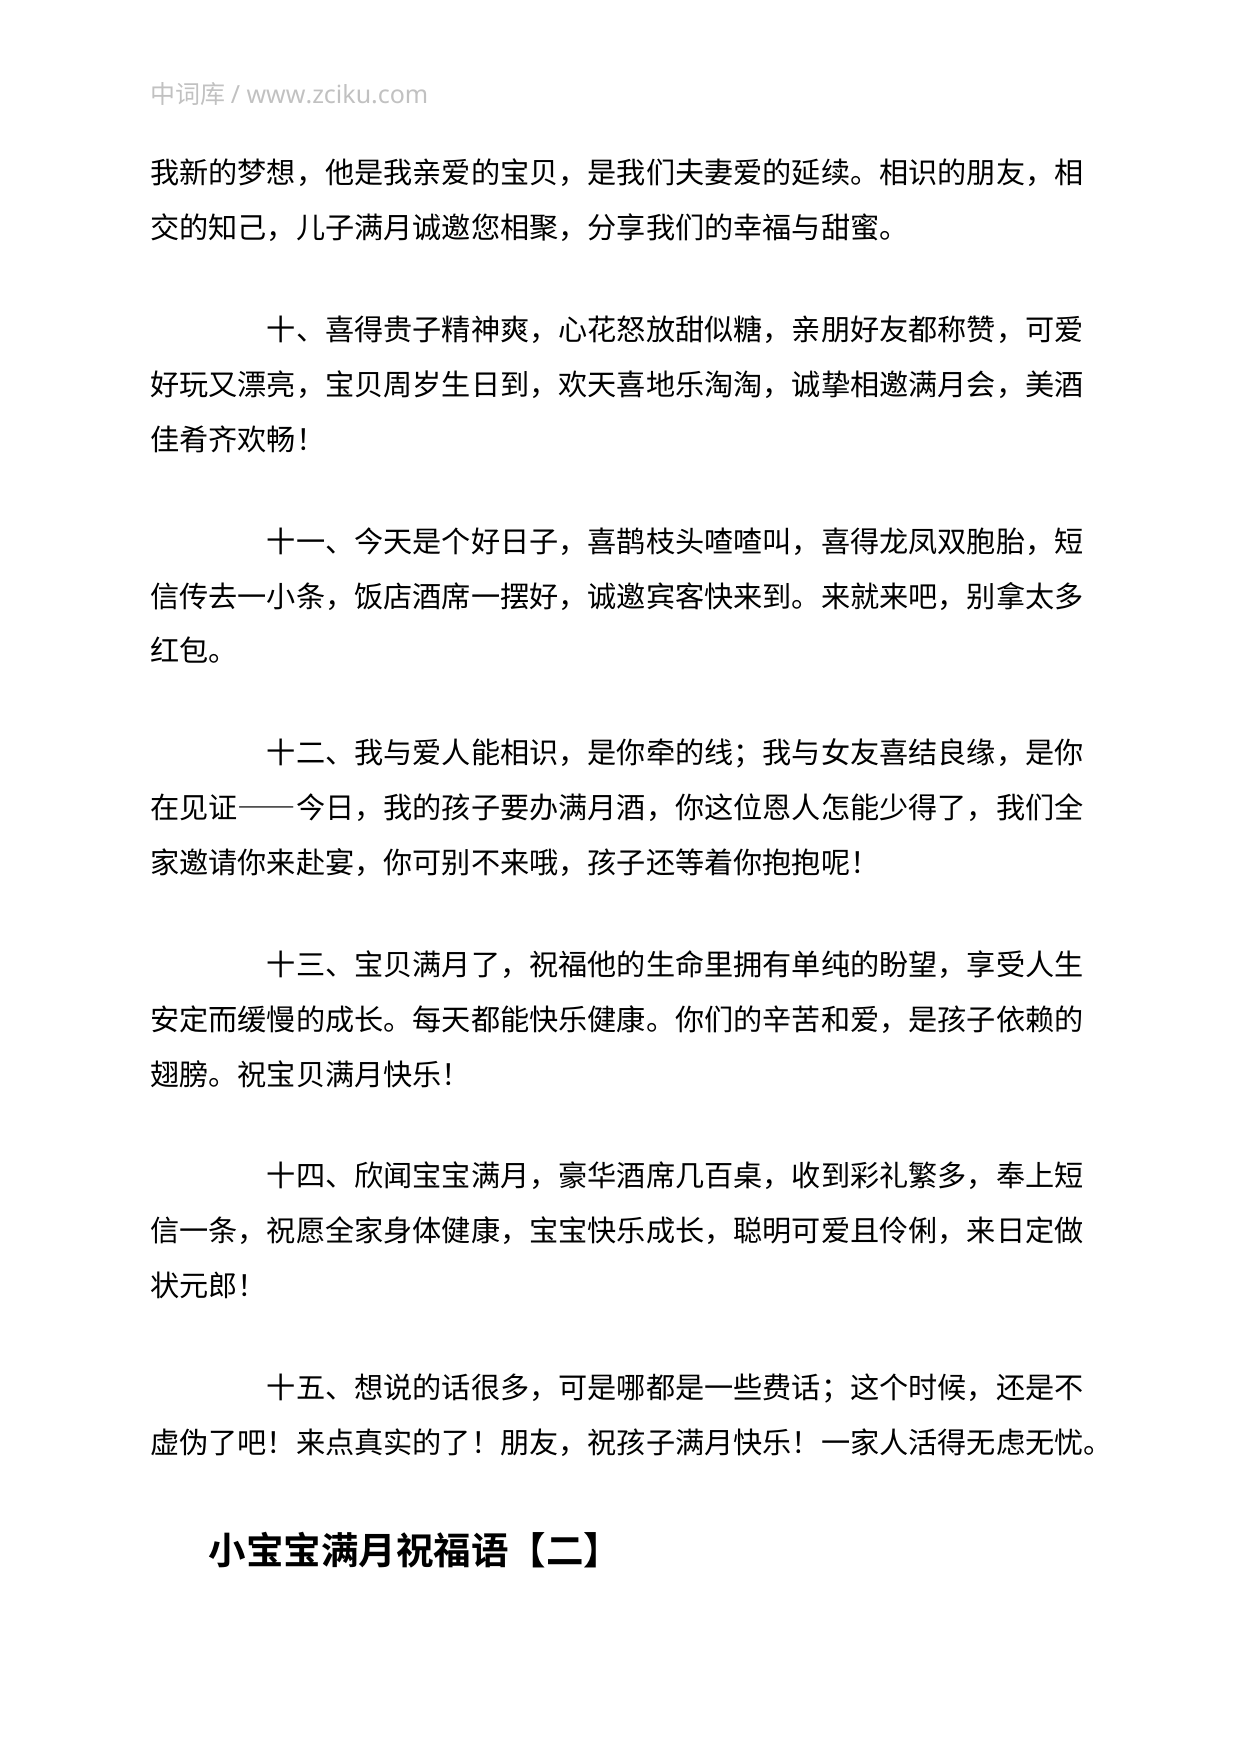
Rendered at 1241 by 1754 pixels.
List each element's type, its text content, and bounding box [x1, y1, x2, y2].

text 十、喜得贵子精神爽，心花怒放甜似糖，亲朋好友都称赞，可爱好玩又漂亮，宝贝周岁生日到，欢天喜地乐淘淘，诚挚相邀满月会，美酒佳肴齐欢畅！ [150, 307, 1090, 459]
text 十二、我与爱人能相识，是你牵的线；我与女友喜结良缘，是你在见证——今日，我的孩子要办满月酒，你这位恩人怎能少得了，我们全家邀请你来赴宴，你可别不来哦，孩子还等着你抱抱呢！ [150, 730, 1090, 882]
text 小宝宝满月祝福语【二】 [150, 1521, 1090, 1575]
text 十四、欣闻宝宝满月，豪华酒席几百桌，收到彩礼繁多，奉上短信一条，祝愿全家身体健康，宝宝快乐成长，聪明可爱且伶俐，来日定做状元郎！ [150, 1153, 1090, 1305]
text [150, 150, 1090, 247]
text 十五、想说的话很多，可是哪都是一些费话；这个时候，还是不虚伪了吧！来点真实的了！朋友，祝孩子满月快乐！一家人活得无虑无忧。 [150, 1364, 1090, 1462]
text 十一、今天是个好日子，喜鹊枝头喳喳叫，喜得龙凤双胞胎，短信传去一小条，饭店酒席一摆好，诚邀宾客快来到。来就来吧，别拿太多红包。 [150, 518, 1090, 670]
text 十三、宝贝满月了，祝福他的生命里拥有单纯的盼望，享受人生安定而缓慢的成长。每天都能快乐健康。你们的辛苦和爱，是孩子依赖的翅膀。祝宝贝满月快乐！ [150, 941, 1090, 1093]
